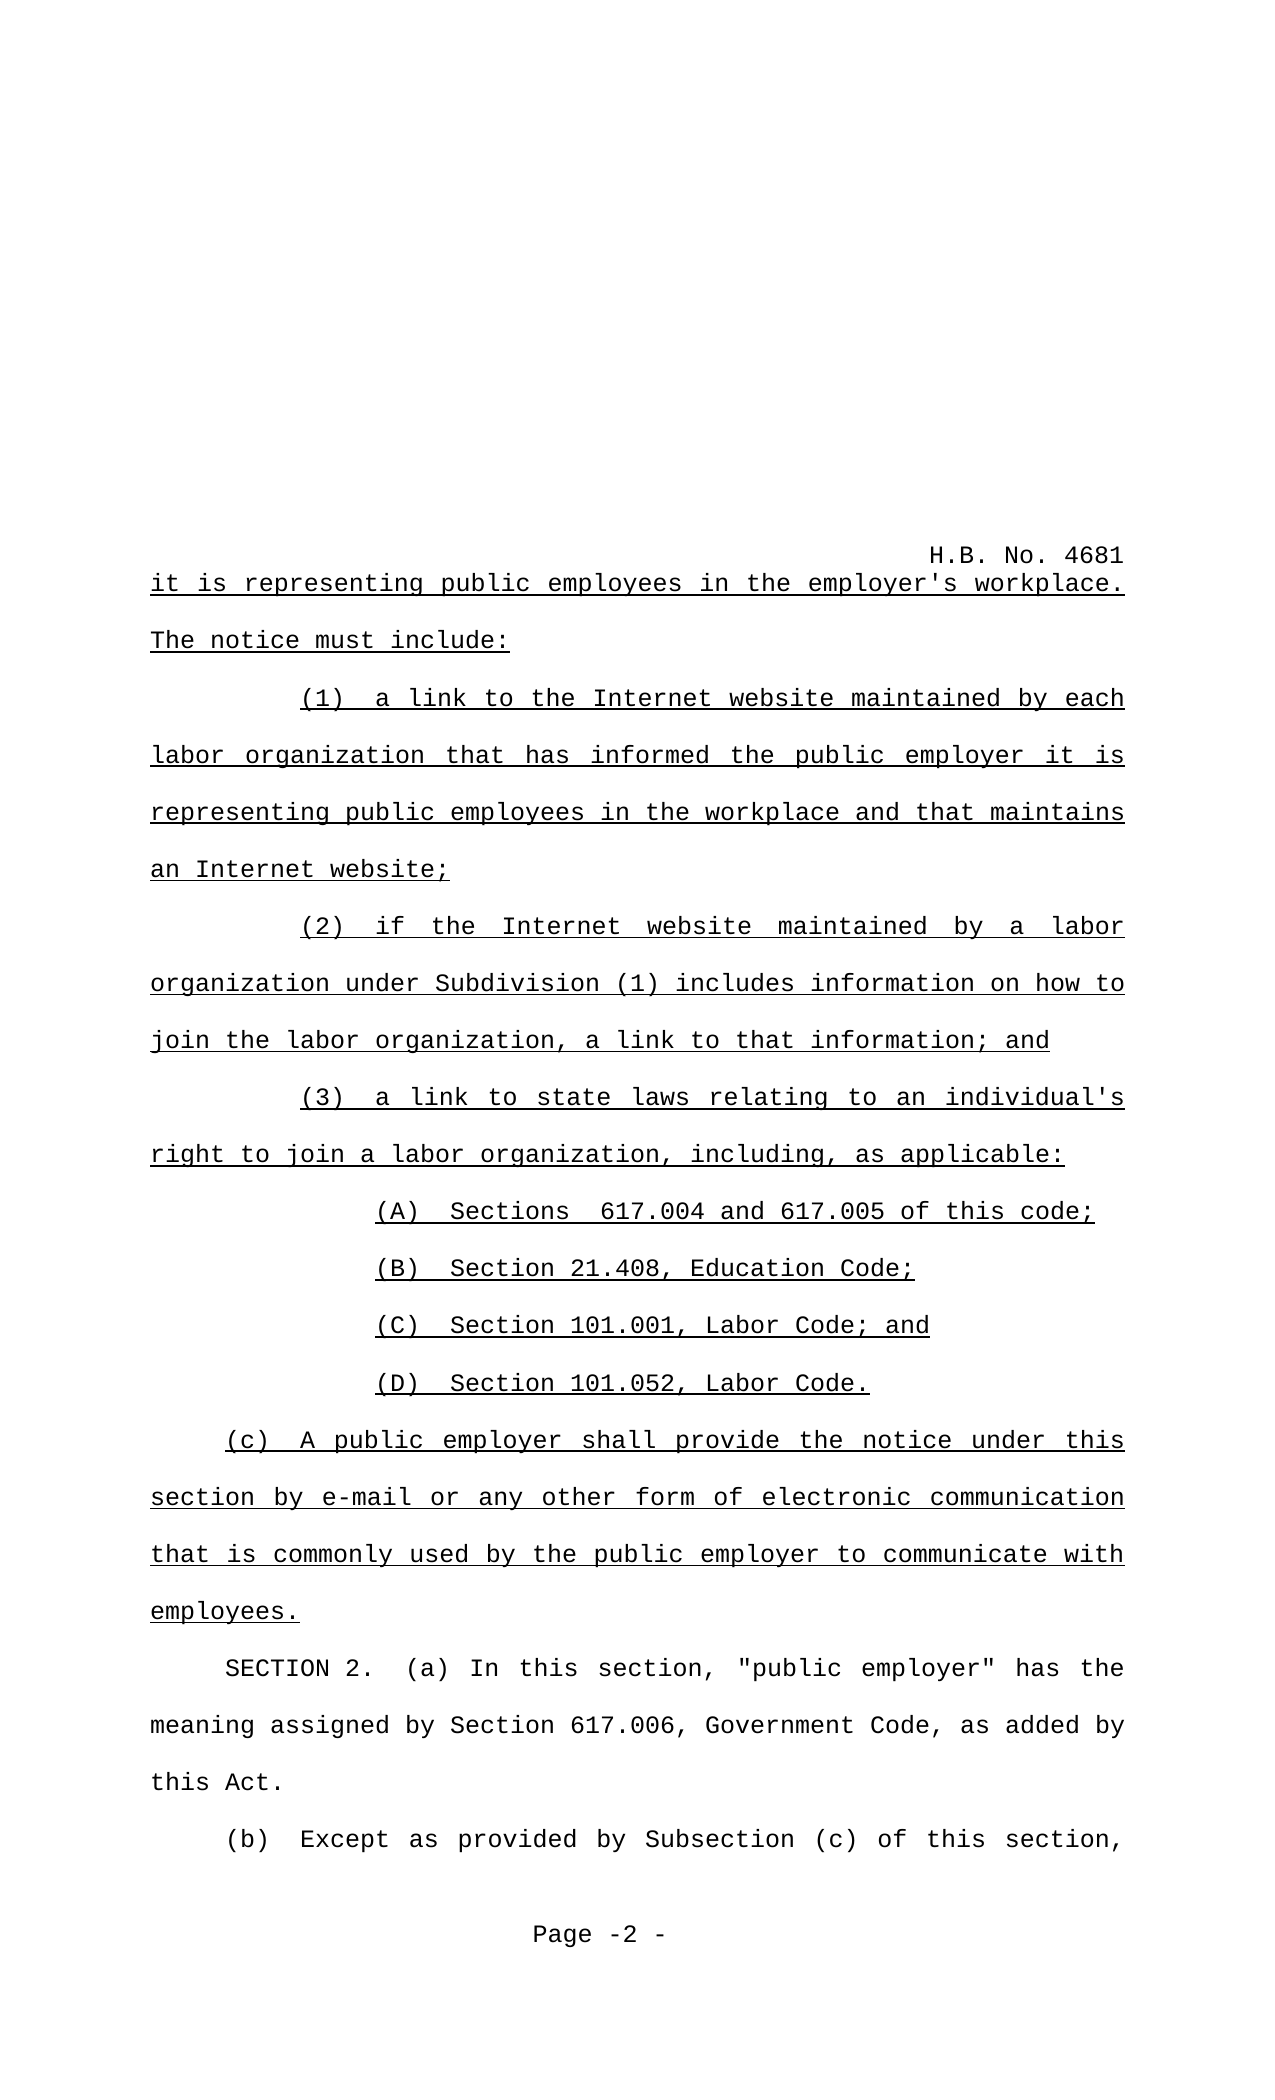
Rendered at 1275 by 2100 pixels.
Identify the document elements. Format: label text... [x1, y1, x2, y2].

text (2) if the Internet website maintained by a labor organization under Subdivision (1) includes information on how to join the labor organization, a link to that information; and [150, 913, 1125, 994]
text (3) a link to state laws relating to an individual's right to join a labor organization, including, as applicable: [150, 1084, 1125, 1170]
text (B) Section 21.408, Education Code; [150, 1256, 1125, 1284]
text (A) Sections 617.004 and 617.005 of this code; [150, 1199, 1125, 1227]
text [150, 1827, 1125, 1855]
text (2) if the Internet website maintained by a labor organization under Subdivision (1) includes information on how to join the labor organization, a link to that information; and [150, 995, 1125, 1056]
text (C) Section 101.001, Labor Code; and [150, 1313, 1125, 1341]
text SECTION 2. (a) In this section, "public employer" has the meaning assigned by Section 617.006, Government Code, as added by this Act. [150, 1655, 1125, 1798]
text (1) a link to the Internet website maintained by each labor organization that has informed the public employer it is representing public employees in the workplace and that maintains an Internet website; [150, 767, 1125, 822]
text (c) A public employer shall provide the notice under this section by e-mail or any other form of electronic communication that is commonly used by the public employer to communicate with employees. [150, 1427, 1125, 1508]
text (1) a link to the Internet website maintained by each labor organization that has informed the public employer it is representing public employees in the workplace and that maintains an Internet website; [150, 824, 1125, 885]
text (D) Section 101.052, Labor Code. [150, 1370, 1125, 1398]
text (c) A public employer shall provide the notice under this section by e-mail or any other form of electronic communication that is commonly used by the public employer to communicate with employees. [150, 1509, 1125, 1565]
text (c) A public employer shall provide the notice under this section by e-mail or any other form of electronic communication that is commonly used by the public employer to communicate with employees. [150, 1566, 1125, 1627]
text (1) a link to the Internet website maintained by each labor organization that has informed the public employer it is representing public employees in the workplace and that maintains an Internet website; [150, 685, 1125, 765]
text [150, 571, 1125, 594]
